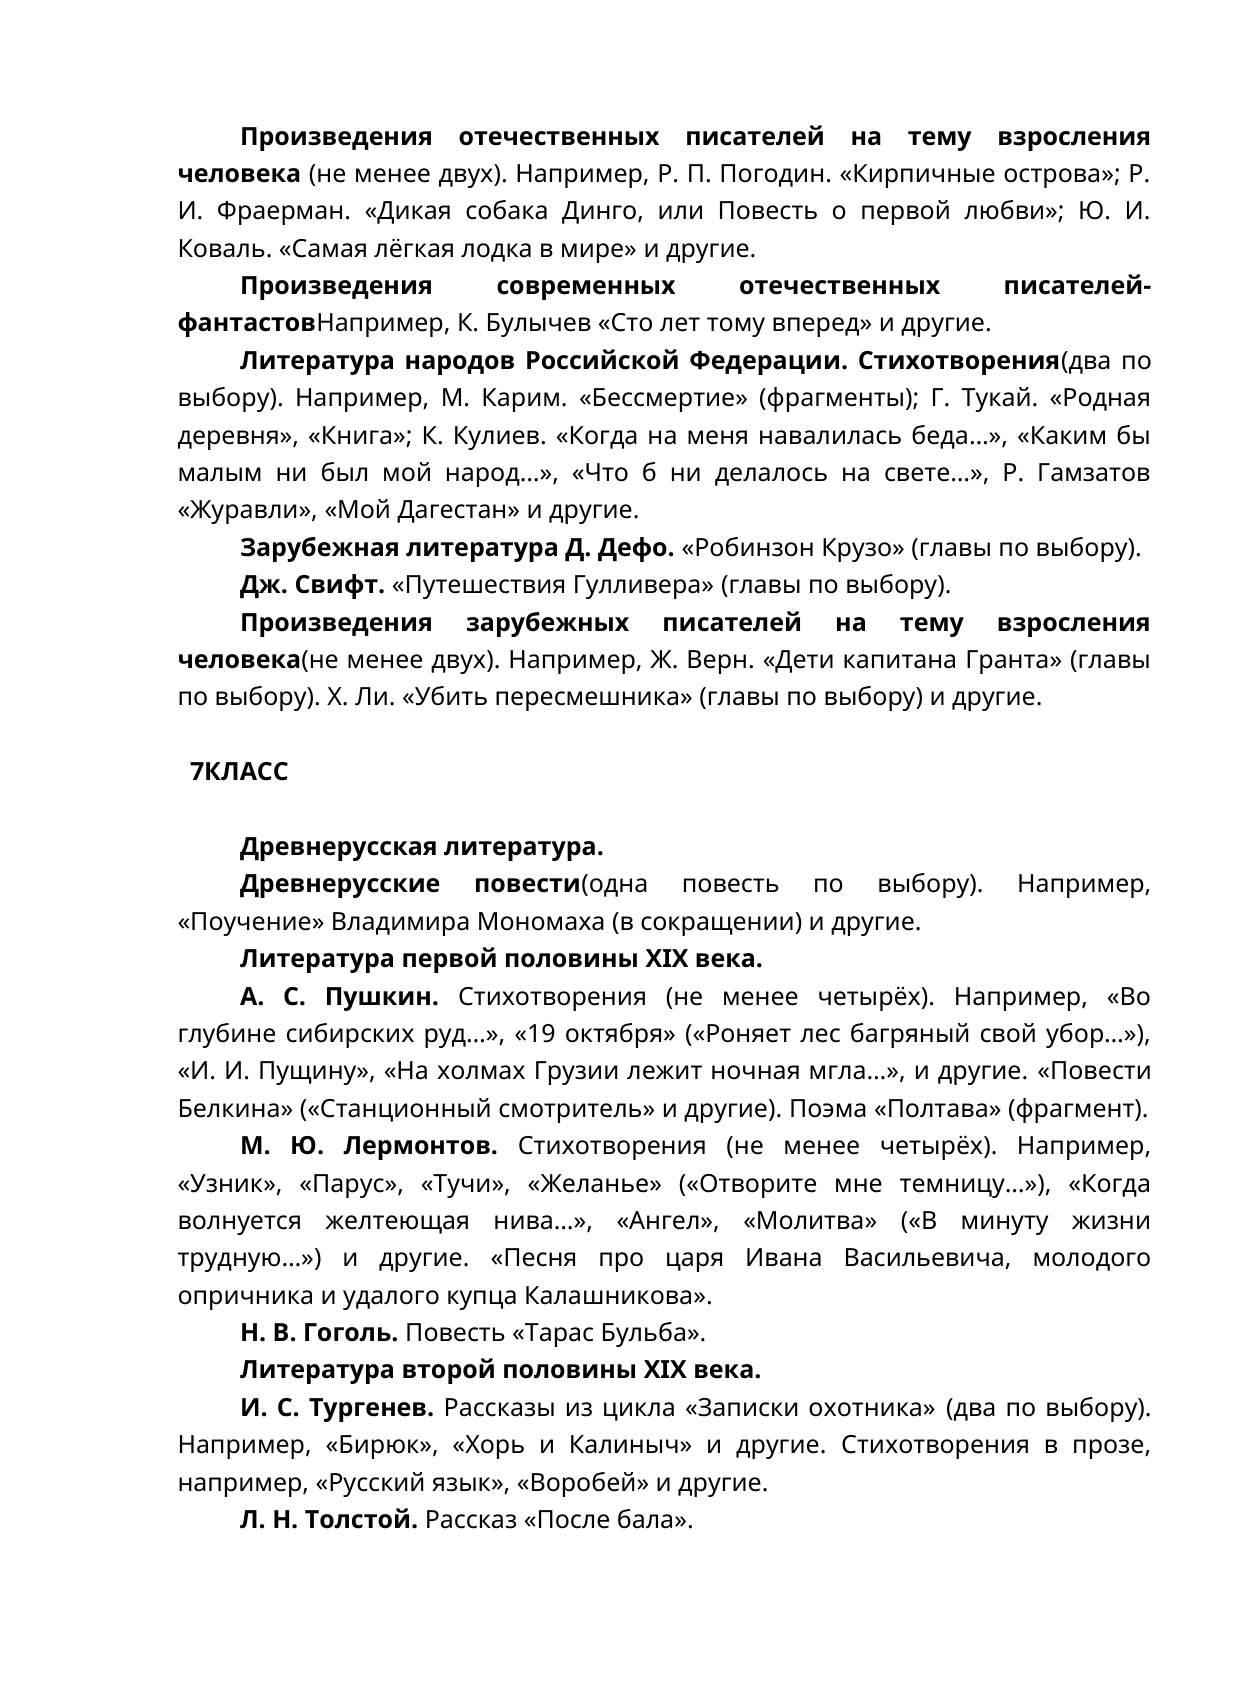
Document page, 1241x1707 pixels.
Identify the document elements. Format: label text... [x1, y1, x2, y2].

text Произведения зарубежных писателей на тему взросления человека(не менее двух). Например, Ж. Верн. «Дети капитана Гранта» (главы по выбору). Х. Ли. «Убить пересмешника» (главы по выбору) и другие. [177, 604, 1152, 713]
text Дж. Свифт. «Путешествия Гулливера» (главы по выбору). [177, 567, 1152, 601]
text Древнерусские повести(одна повесть по выбору). Например, «Поучение» Владимира Мономаха (в сокращении) и другие. [177, 866, 1152, 937]
text Зарубежная литература Д. Дефо. «Робинзон Крузо» (главы по выбору). [177, 529, 1152, 563]
text М. Ю. Лермонтов. Стихотворения (не менее четырёх). Например, «Узник», «Парус», «Тучи», «Желанье» («Отворите мне темницу…»), «Когда волнуется желтеющая нива…», «Ангел», «Молитва» («В минуту жизни трудную…») и другие. «Песня про царя Ивана Васильевича, молодого опричника и удалого купца Калашникова». [177, 1128, 1152, 1311]
text Произведения отечественных писателей на тему взросления человека (не менее двух). Например, Р. П. Погодин. «Кирпичные острова»; Р. И. Фраерман. «Дикая собака Динго, или Повесть о первой любви»; Ю. И. Коваль. «Самая лёгкая лодка в мире» и другие. [177, 118, 1152, 264]
text Литература первой половины XIX века. [177, 941, 1152, 975]
text Древнерусская литература. [177, 829, 1152, 863]
text Произведения современных отечественных писателей-фантастовНапример, К. Булычев «Сто лет тому вперед» и другие. [177, 268, 1152, 339]
text Л. Н. Толстой. Рассказ «После бала». [177, 1502, 1152, 1536]
text Н. В. Гоголь. Повесть «Тарас Бульба». [177, 1315, 1152, 1349]
text И. С. Тургенев. Рассказы из цикла «Записки охотника» (два по выбору). Например, «Бирюк», «Хорь и Калиныч» и другие. Стихотворения в прозе, например, «Русский язык», «Воробей» и другие. [177, 1389, 1152, 1498]
text 7КЛАСС [190, 754, 1152, 788]
text А. С. Пушкин. Стихотворения (не менее четырёх). Например, «Во глубине сибирских руд…», «19 октября» («Роняет лес багряный свой убор…»), «И. И. Пущину», «На холмах Грузии лежит ночная мгла…», и другие. «Повести Белкина» («Станционный смотритель» и другие). Поэма «Полтава» (фрагмент). [177, 978, 1152, 1124]
text Литература народов Российской Федерации. Стихотворения(два по выбору). Например, М. Карим. «Бессмертие» (фрагменты); Г. Тукай. «Родная деревня», «Книга»; К. Кулиев. «Когда на меня навалилась беда…», «Каким бы малым ни был мой народ…», «Что б ни делалось на свете…», Р. Гамзатов «Журавли», «Мой Дагестан» и другие. [177, 342, 1152, 526]
text Литература второй половины XIX века. [177, 1352, 1152, 1386]
